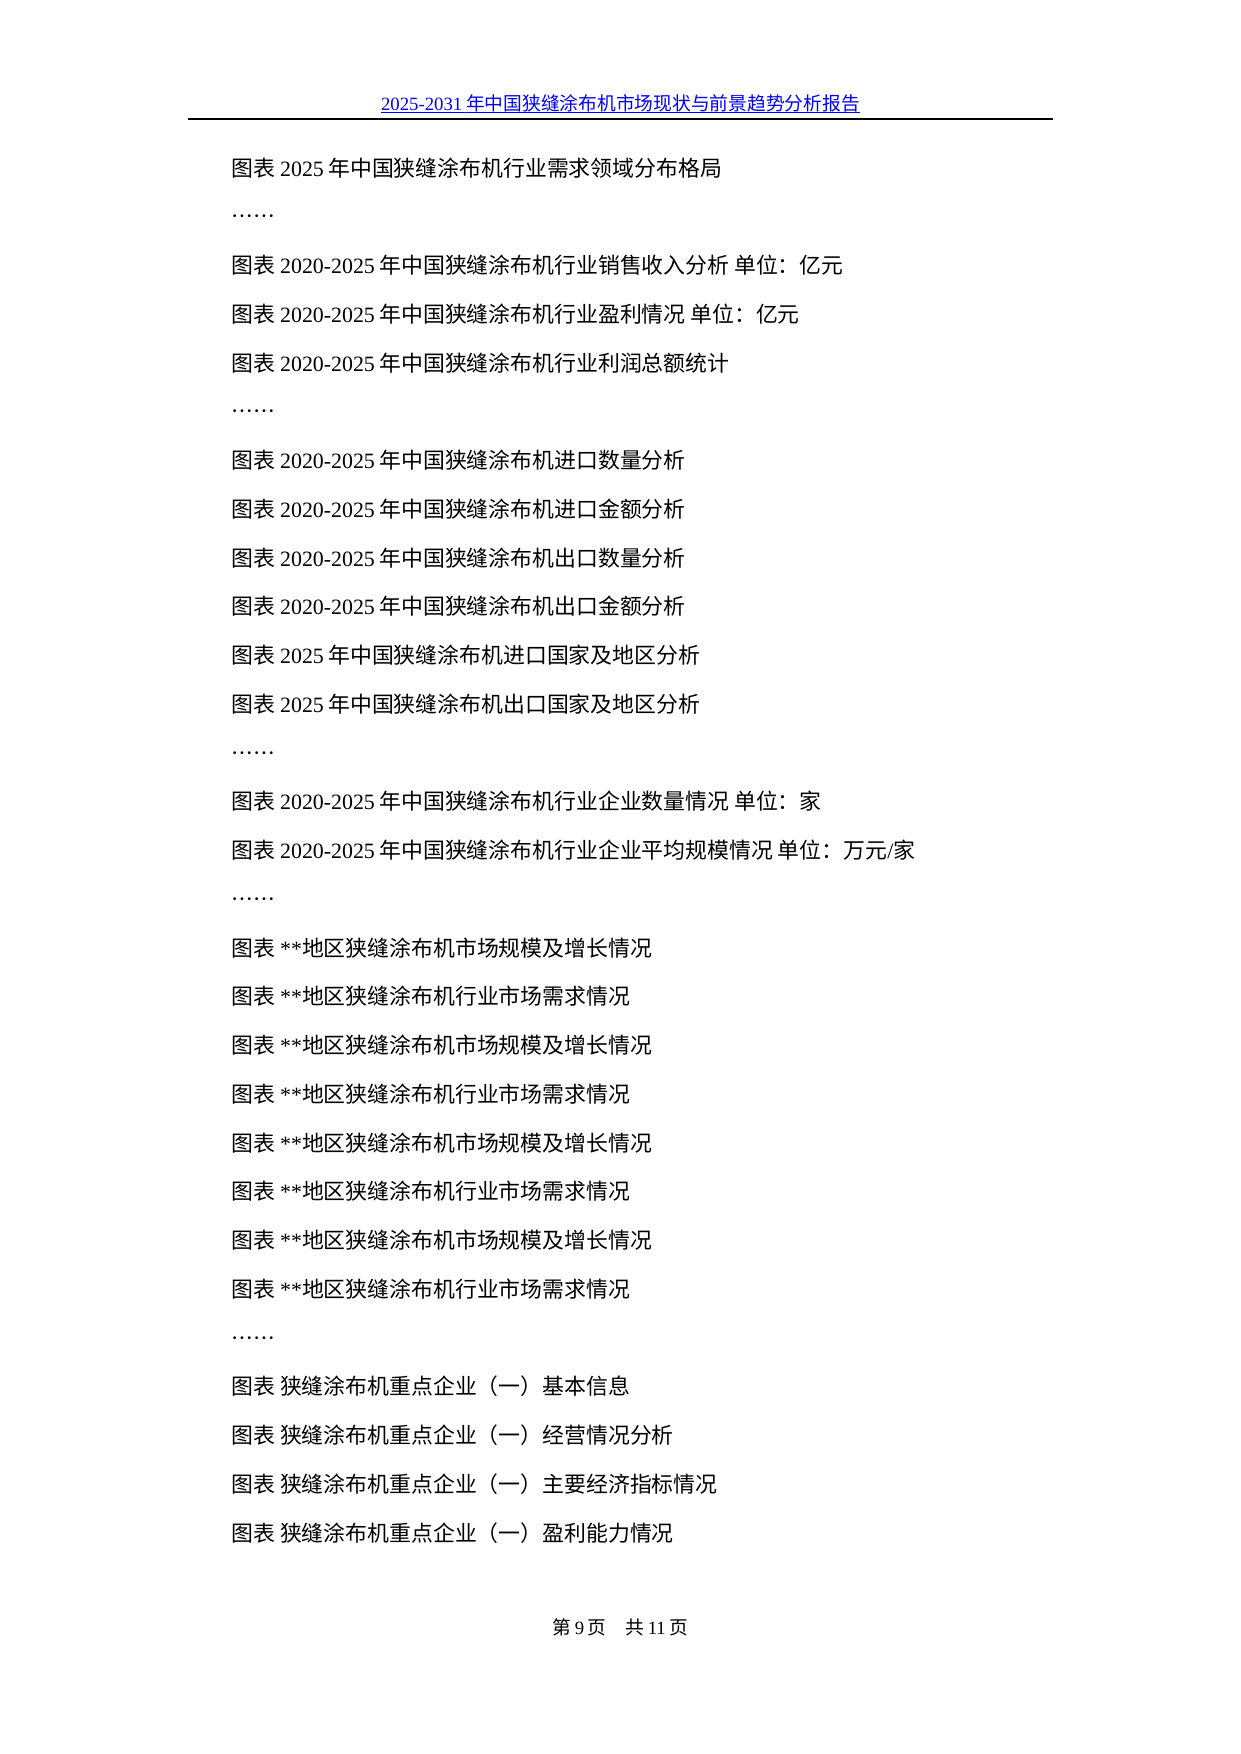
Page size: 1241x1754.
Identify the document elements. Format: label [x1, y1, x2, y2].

text [187, 150, 1053, 1548]
